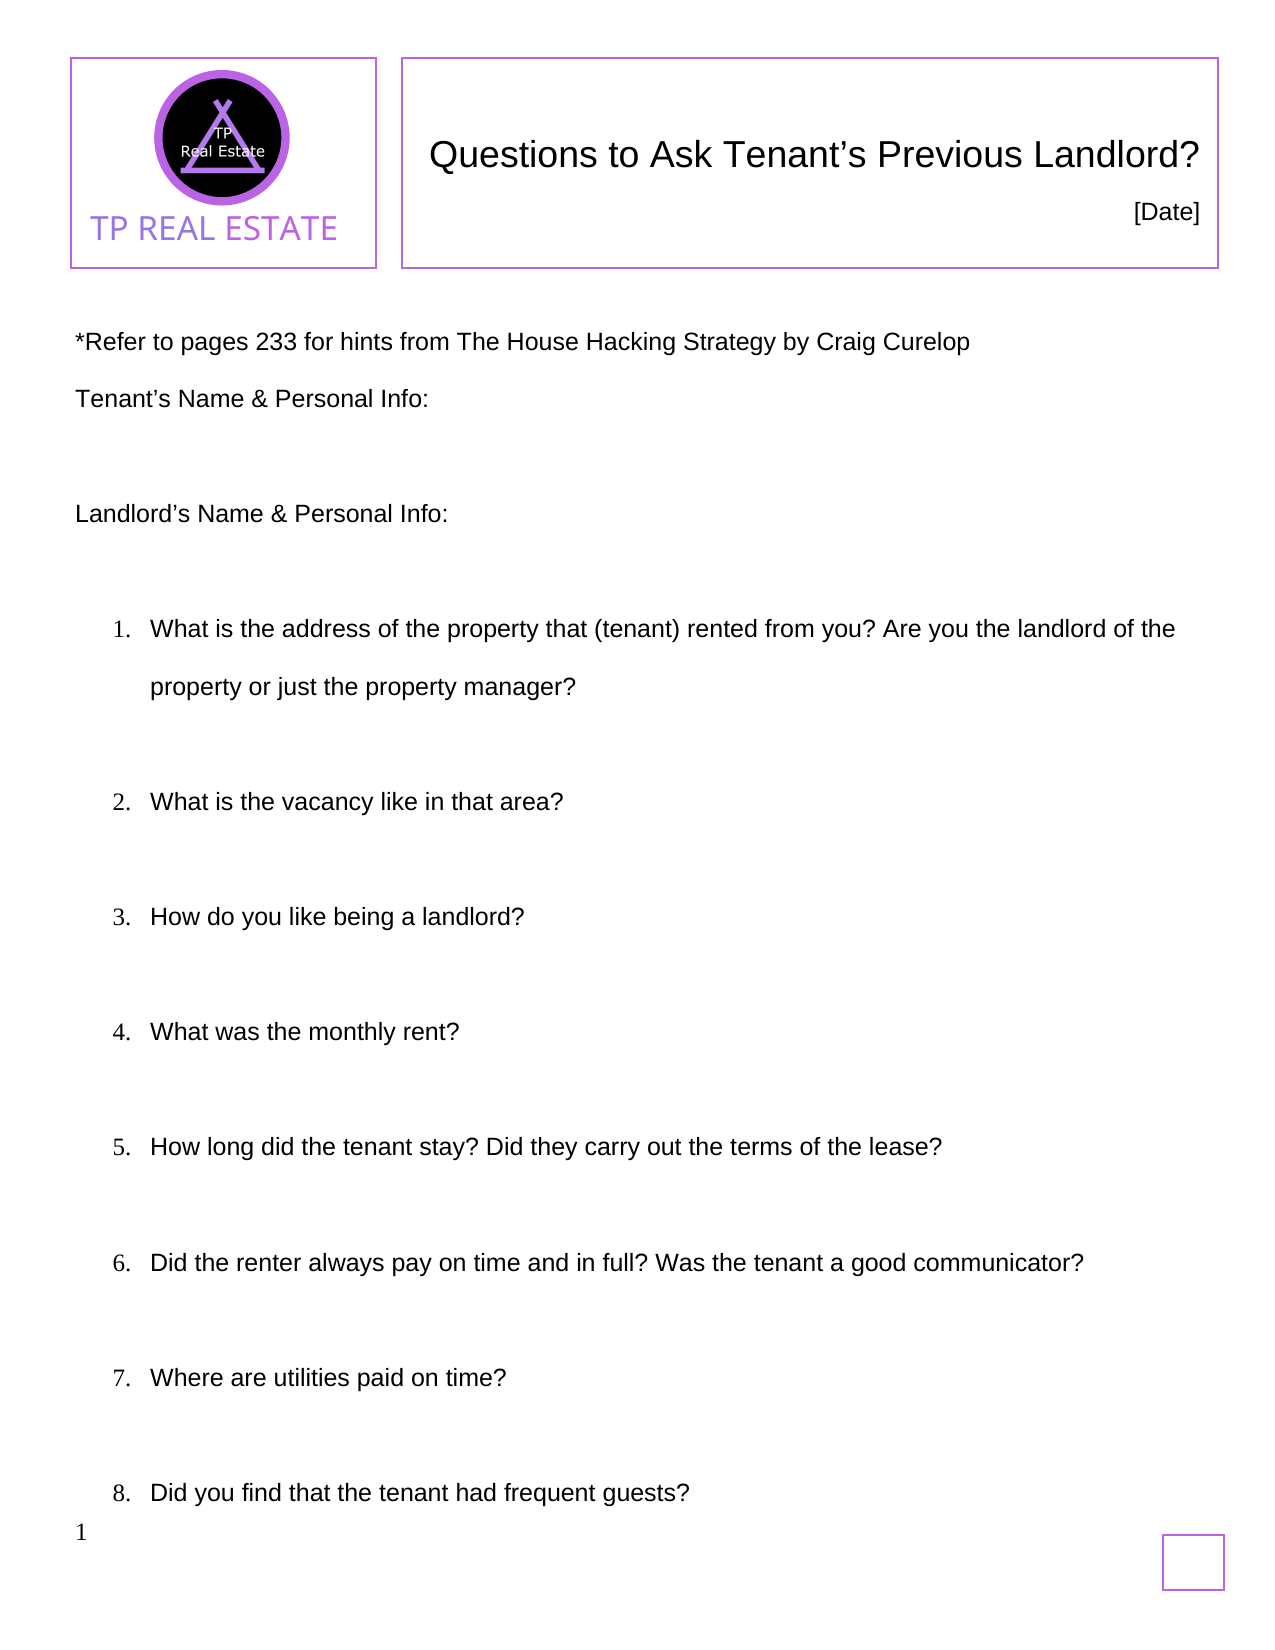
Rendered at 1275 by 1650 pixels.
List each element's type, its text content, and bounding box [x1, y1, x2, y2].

list What was the monthly rent? [112, 1017, 1200, 1046]
list Did you find that the tenant had frequent guests? [112, 1478, 1200, 1507]
list How do you like being a landlord? [112, 902, 1200, 931]
text Landlord’s Name & Personal Info: [75, 499, 1200, 528]
list How long did the tenant stay? Did they carry out the terms of the lease? [112, 1132, 1200, 1161]
list Where are utilities paid on time? [112, 1363, 1200, 1392]
text *Refer to pages 233 for hints from The House Hacking Strategy by Craig Curelop [75, 327, 1200, 355]
list What is the address of the property that (tenant) rented from you? Are you the landlord of the property or just the property manager? [112, 614, 1200, 700]
text Tenant’s Name & Personal Info: [75, 384, 1200, 413]
list What is the vacancy like in that area? [112, 787, 1200, 816]
list Did the renter always pay on time and in full? Was the tenant a good communicator? [112, 1247, 1200, 1276]
picture [163, 79, 281, 197]
